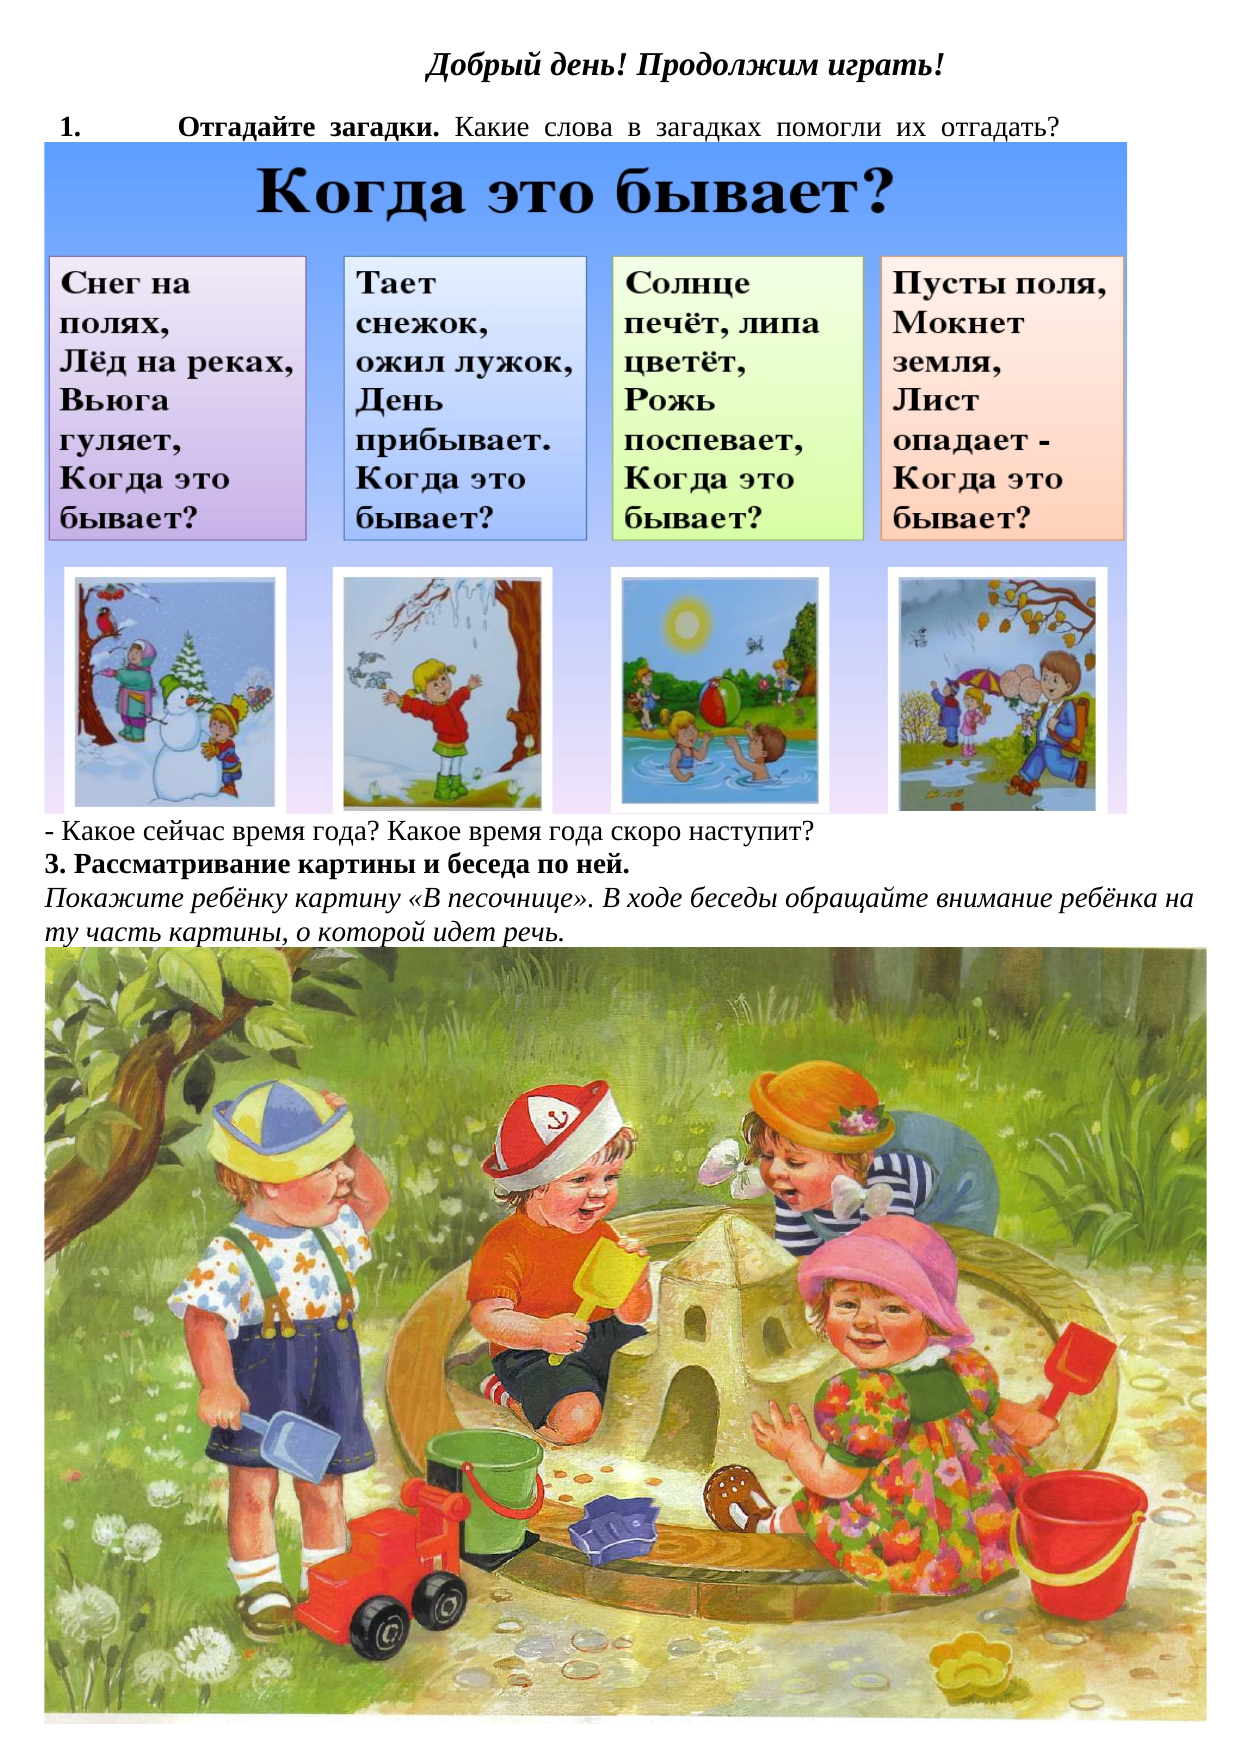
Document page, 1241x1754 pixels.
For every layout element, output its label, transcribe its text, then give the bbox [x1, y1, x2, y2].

text Добрый день! Продолжим играть! [177, 44, 1196, 83]
list 3. Рассматривание картины и беседа по ней. Покажите ребёнку картину «В песочнице». В ходе беседы обращайте внимание ребёнка на ту часть картины, о которой идет речь. [44, 847, 1196, 947]
list - Какое сейчас время года? Какое время года скоро наступит? [44, 813, 1196, 847]
picture [44, 142, 1128, 814]
list Отгадайте загадки. Какие слова в загадках помогли их отгадать? [59, 109, 1196, 143]
picture [44, 947, 1207, 1724]
